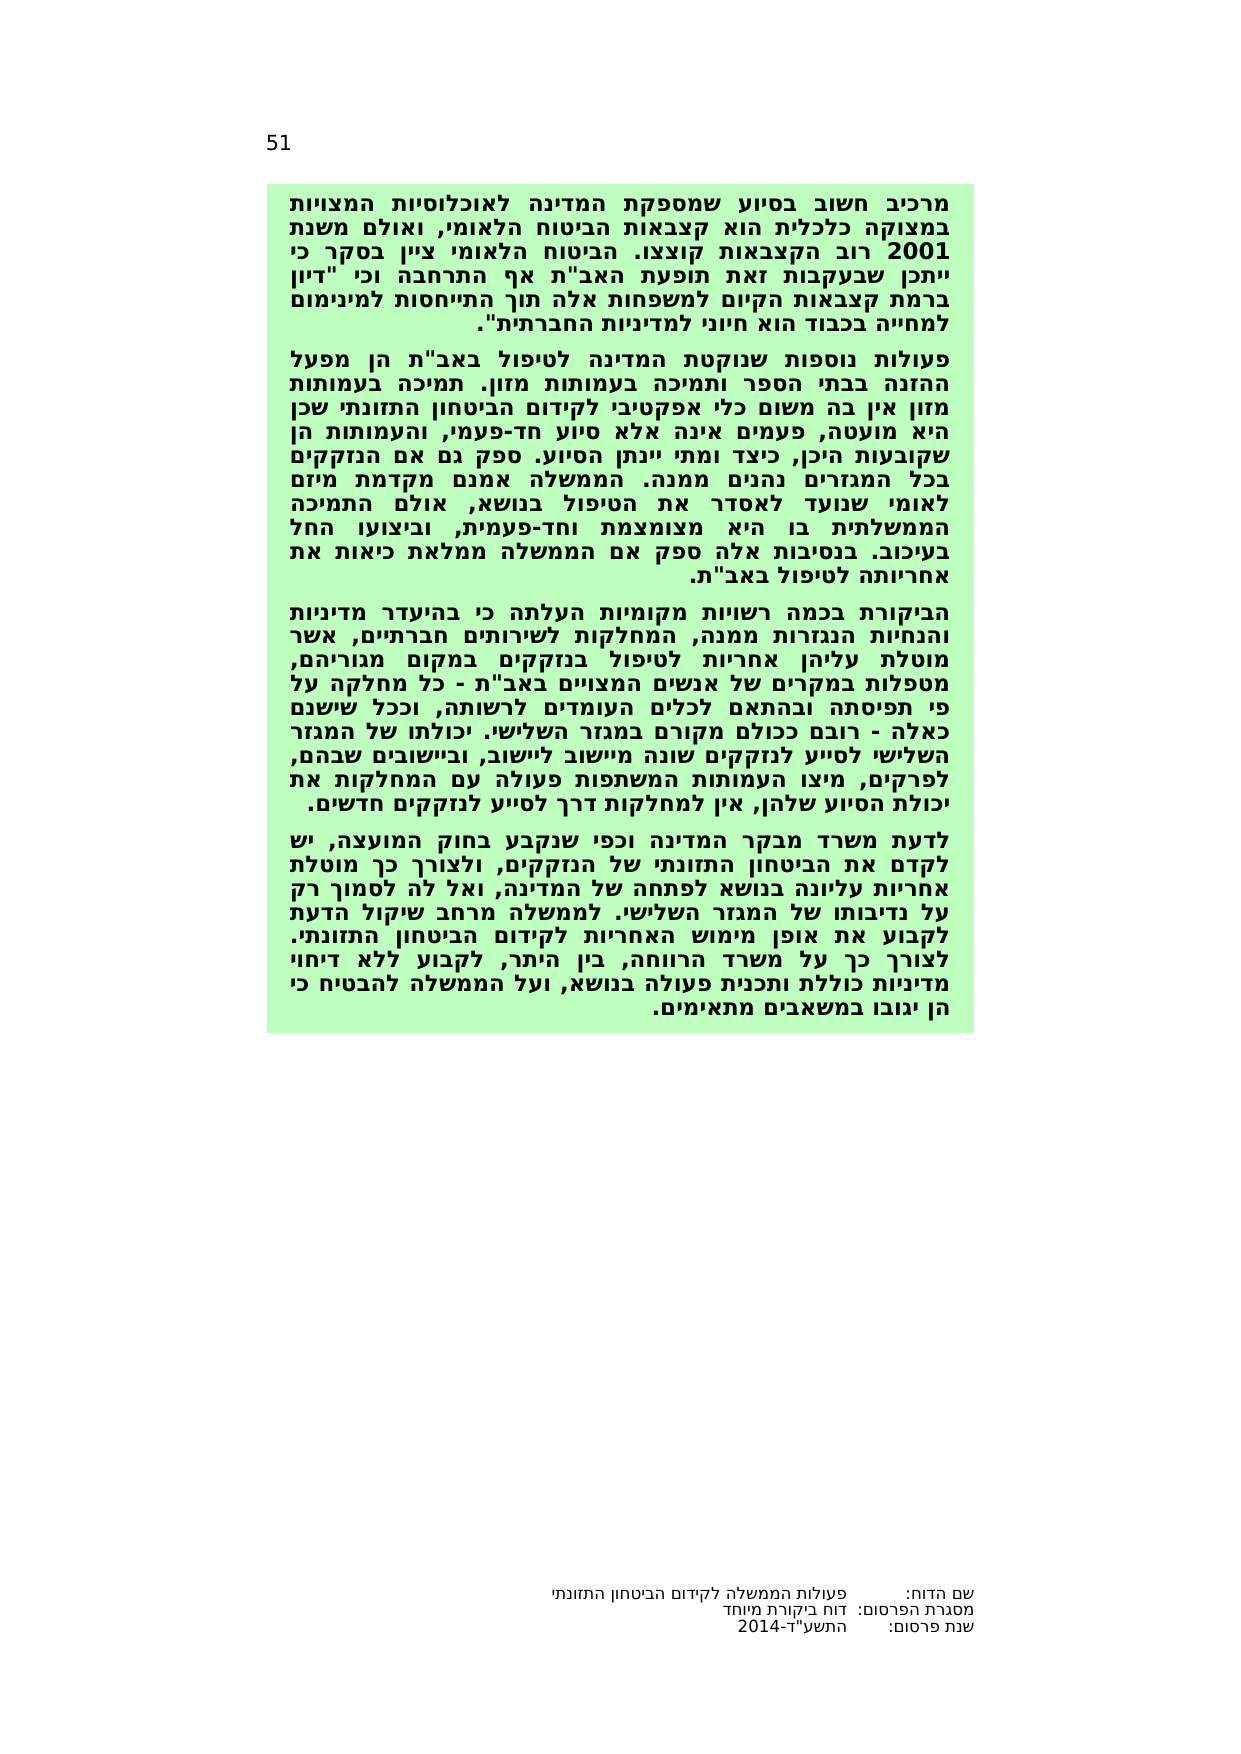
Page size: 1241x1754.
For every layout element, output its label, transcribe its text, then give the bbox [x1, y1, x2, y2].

text לדעת משרד מבקר המדינה וכפי שנקבע בחוק המועצה, יש לקדם את הביטחון התזונתי של הנזקקים, ולצורך כך מוטלת אחריות עליונה בנושא לפתחה של המדינה, ואל לה לסמוך רק על נדיבותו של המגזר השלישי. לממשלה מרחב שיקול הדעת לקבוע את אופן מימוש האחריות לקידום הביטחון התזונתי. לצורך כך על משרד הרווחה, בין היתר, לקבוע ללא דיחוי מדיניות כוללת ותכנית פעולה בנושא, ועל הממשלה להבטיח כי הן יגובו במשאבים מתאימים. [267, 819, 974, 1033]
text פעולות נוספות שנוקטת המדינה לטיפול באב"ת הן מפעל ההזנה בבתי הספר ותמיכה בעמותות מזון. תמיכה בעמותות מזון אין בה משום כלי אפקטיבי לקידום הביטחון התזונתי שכן היא מועטה, פעמים אינה אלא סיוע חד-פעמי, והעמותות הן שקובעות היכן, כיצד ומתי יינתן הסיוע. ספק גם אם הנזקקים בכל המגזרים נהנים ממנה. הממשלה אמנם מקדמת מיזם לאומי שנועד לאסדר את הטיפול בנושא, אולם התמיכה הממשלתית בו היא מצומצמת וחד-פעמית, וביצועו החל בעיכוב. בנסיבות אלה ספק אם הממשלה ממלאת כיאות את אחריותה לטיפול באב"ת. [267, 339, 974, 588]
text הביקורת בכמה רשויות מקומיות העלתה כי בהיעדר מדיניות והנחיות הנגזרות ממנה, המחלקות לשירותים חברתיים, אשר מוטלת עליהן אחריות לטיפול בנזקקים במקום מגוריהם, מטפלות במקרים של אנשים המצויים באב"ת - כל מחלקה על פי תפיסתה ובהתאם לכלים העומדים לרשותה, וככל שישנם כאלה - רובם ככולם מקורם במגזר השלישי. יכולתו של המגזר השלישי לסייע לנזקקים שונה מיישוב ליישוב, וביישובים שבהם, לפרקים, מיצו העמותות המשתפות פעולה עם המחלקות את יכולת הסיוע שלהן, אין למחלקות דרך לסייע לנזקקים חדשים. [267, 591, 974, 816]
text מרכיב חשוב בסיוע שמספקת המדינה לאוכלוסיות המצויות במצוקה כלכלית הוא קצבאות הביטוח הלאומי, ואולם משנת 2001 רוב הקצבאות קוצצו. הביטוח הלאומי ציין בסקר כי ייתכן שבעקבות זאת תופעת האב"ת אף התרחבה וכי "דיון ברמת קצבאות הקיום למשפחות אלה תוך התייחסות למינימום למחייה בכבוד הוא חיוני למדיניות החברתית". [267, 184, 974, 336]
